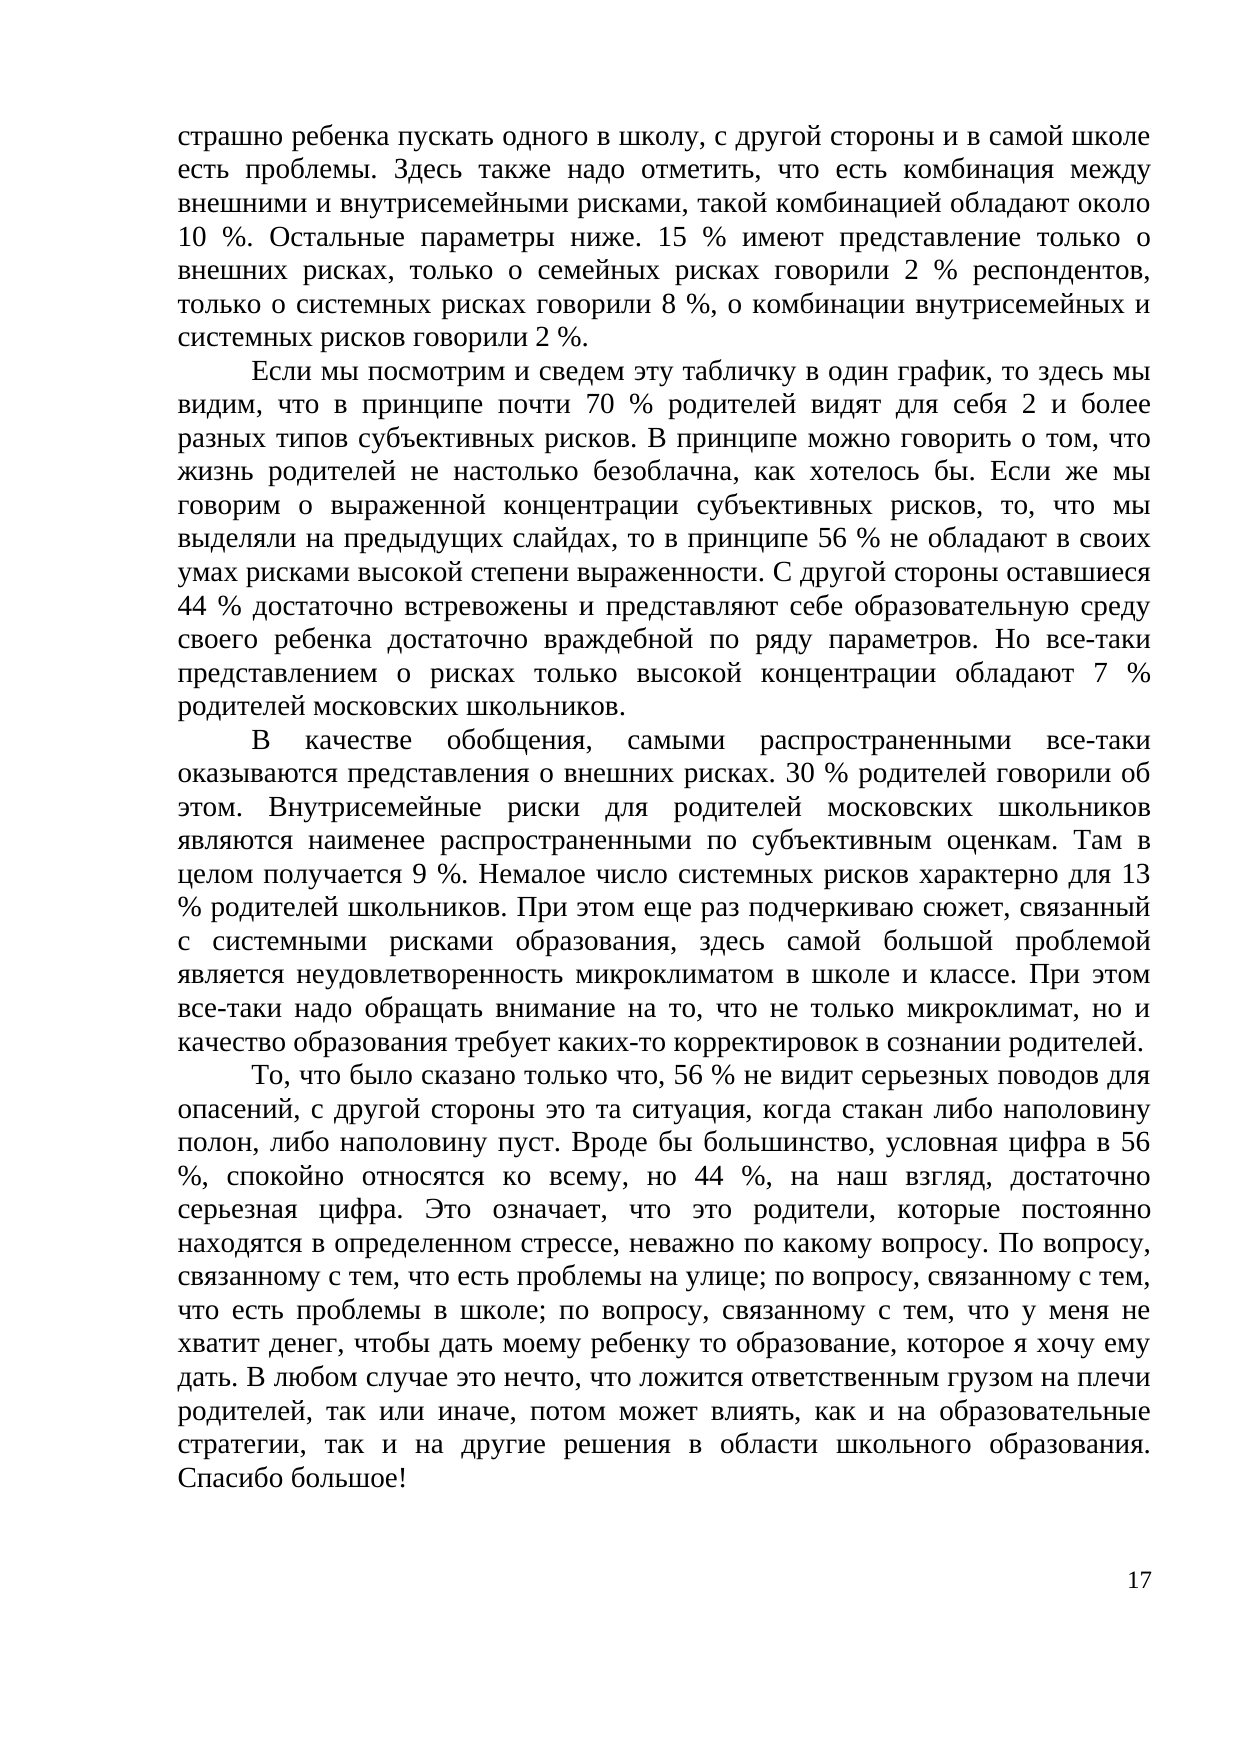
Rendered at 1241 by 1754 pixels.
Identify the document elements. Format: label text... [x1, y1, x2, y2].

text Если мы посмотрим и сведем эту табличку в один график, то здесь мы видим, что в принципе почти 70 % родителей видят для себя 2 и более разных типов субъективных рисков. В принципе можно говорить о том, что жизнь родителей не настолько безоблачна, как хотелось бы. Если же мы говорим о выраженной концентрации субъективных рисков, то, что мы выделяли на предыдущих слайдах, то в принципе 56 % не обладают в своих умах рисками высокой степени выраженности. С другой стороны оставшиеся 44 % достаточно встревожены и представляют себе образовательную среду своего ребенка достаточно враждебной по ряду параметров. Но все-таки представлением о рисках только высокой концентрации обладают 7 % родителей московских школьников. [177, 353, 1152, 722]
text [177, 118, 1152, 353]
text То, что было сказано только что, 56 % не видит серьезных поводов для опасений, с другой стороны это та ситуация, когда стакан либо наполовину полон, либо наполовину пуст. Вроде бы большинство, условная цифра в 56 %, спокойно относятся ко всему, но 44 %, на наш взгляд, достаточно серьезная цифра. Это означает, что это родители, которые постоянно находятся в определенном стрессе, неважно по какому вопросу. По вопросу, связанному с тем, что есть проблемы на улице; по вопросу, связанному с тем, что есть проблемы в школе; по вопросу, связанному с тем, что у меня не хватит денег, чтобы дать моему ребенку то образование, которое я хочу ему дать. В любом случае это нечто, что ложится ответственным грузом на плечи родителей, так или иначе, потом может влиять, как и на образовательные стратегии, так и на другие решения в области школьного образования. Спасибо большое! [177, 1057, 1152, 1493]
text В качестве обобщения, самыми распространенными все-таки оказываются представления о внешних рисках. 30 % родителей говорили об этом. Внутрисемейные риски для родителей московских школьников являются наименее распространенными по субъективным оценкам. Там в целом получается 9 %. Немалое число системных рисков характерно для 13 % родителей школьников. При этом еще раз подчеркиваю сюжет, связанный с системными рисками образования, здесь самой большой проблемой является неудовлетворенность микроклиматом в школе и классе. При этом все-таки надо обращать внимание на то, что не только микроклимат, но и качество образования требует каких-то корректировок в сознании родителей. [177, 722, 1152, 1057]
